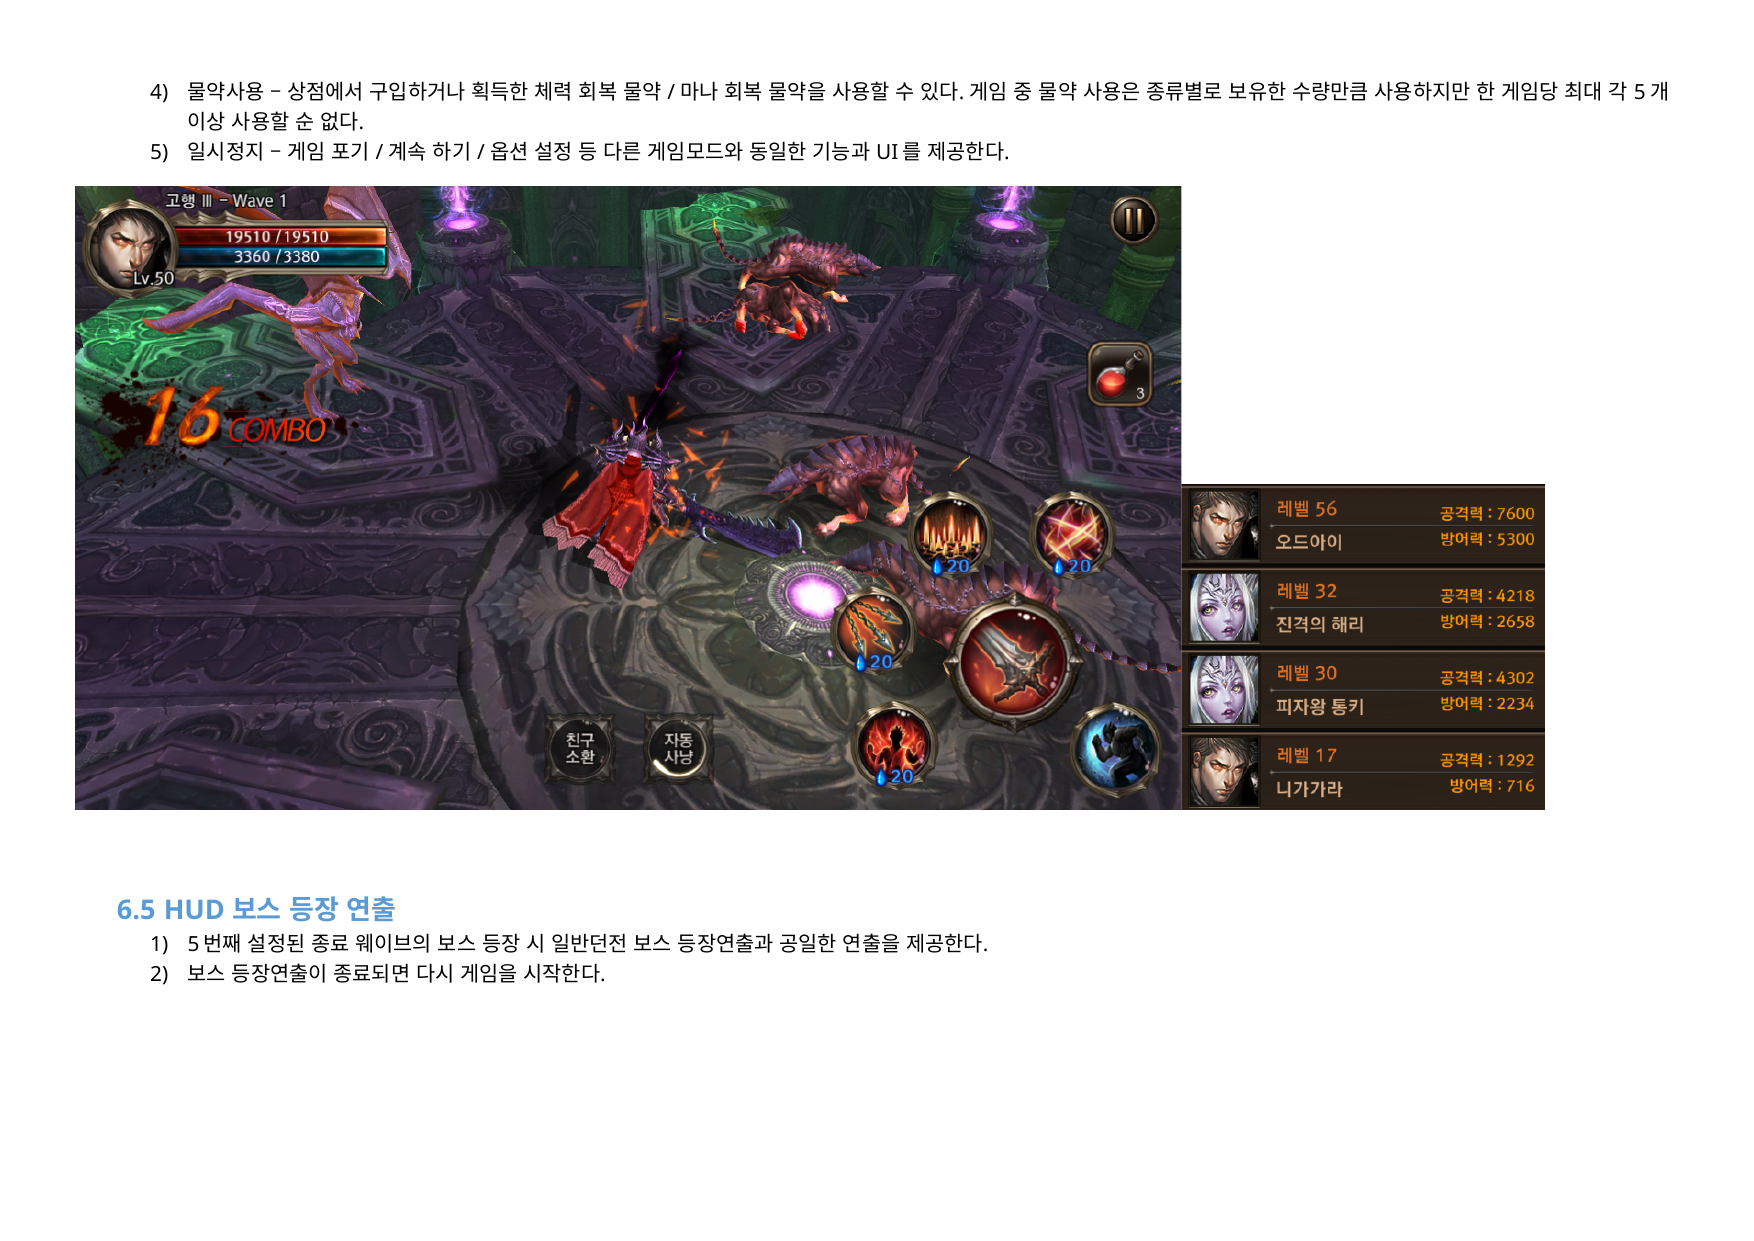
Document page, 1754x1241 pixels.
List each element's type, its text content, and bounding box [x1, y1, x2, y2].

list 5번째 설정된 종료 웨이브의 보스 등장 시 일반던전 보스 등장연출과 공일한 연출을 제공한다. [150, 927, 1679, 958]
list 보스 등장연출이 종료되면 다시 게임을 시작한다. [150, 958, 1679, 988]
list 물약사용 – 상점에서 구입하거나 획득한 체력 회복 물약 / 마나 회복 물약을 사용할 수 있다. 게임 중 물약 사용은 종류별로 보유한 수량만큼 사용하지만 한 게임당 최대 각 5개 이상 사용할 순 없다. [150, 75, 1679, 136]
list 일시정지 – 게임 포기 / 계속 하기 / 옵션 설정 등 다른 게임모드와 동일한 기능과 UI를 제공한다. [150, 136, 1679, 166]
subtitle HUD 보스 등장 연출 [117, 888, 1679, 927]
picture [75, 186, 1545, 810]
